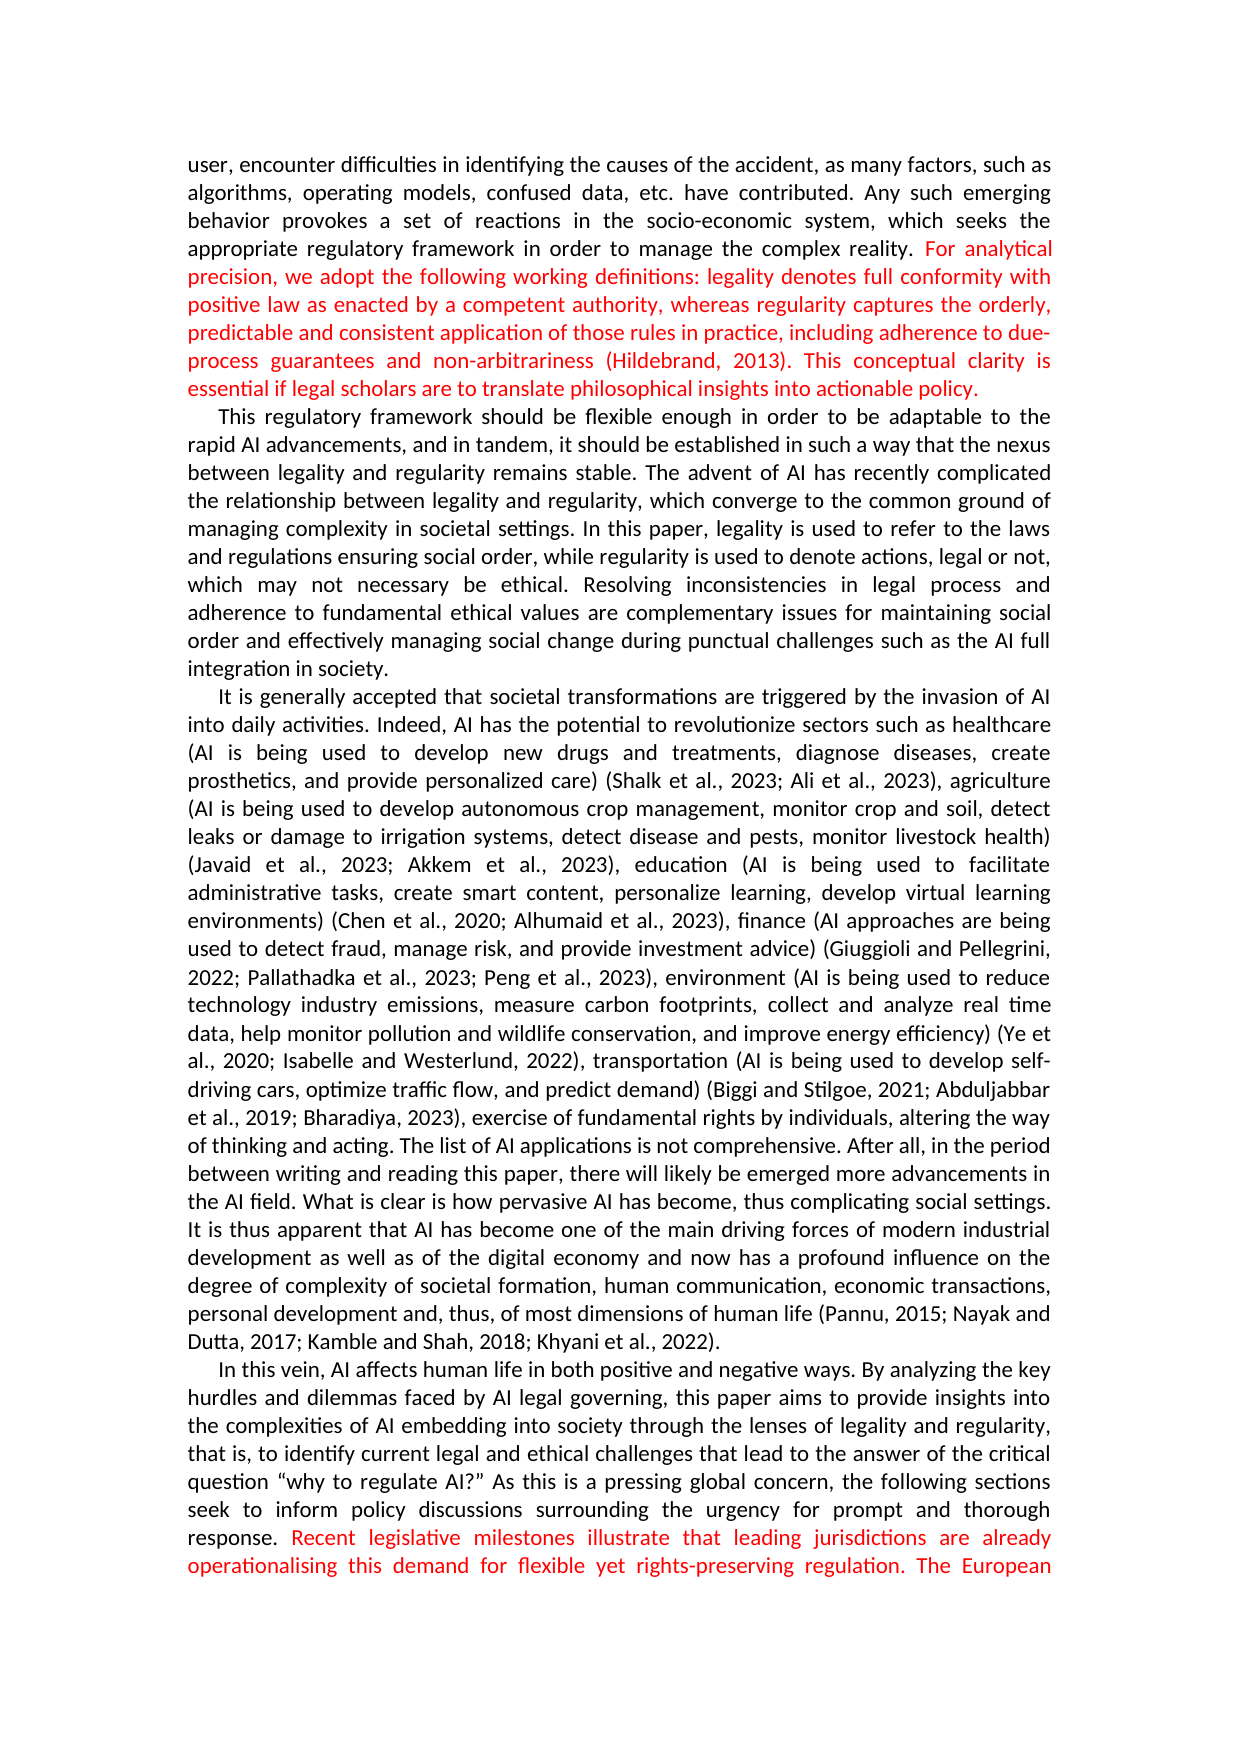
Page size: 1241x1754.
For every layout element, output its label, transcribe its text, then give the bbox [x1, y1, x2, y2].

text This regulatory framework should be flexible enough in order to be adaptable to the rapid AI advancements, and in tandem, it should be established in such a way that the nexus between legality and regularity remains stable. The advent of AI has recently complicated the relationship between legality and regularity, which converge to the common ground of managing complexity in societal settings. In this paper, legality is used to refer to the laws and regulations ensuring social order, while regularity is used to denote actions, legal or not, which may not necessary be ethical. Resolving inconsistencies in legal process and adherence to fundamental ethical values are complementary issues for maintaining social order and effectively managing social change during punctual challenges such as the AI full integration in society. [187, 402, 1053, 682]
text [187, 1355, 1053, 1579]
text It is generally accepted that societal transformations are triggered by the invasion of AI into daily activities. Indeed, AI has the potential to revolutionize sectors such as healthcare (AI is being used to develop new drugs and treatments, diagnose diseases, create prosthetics, and provide personalized care) (Shalk et al., 2023; Ali et al., 2023), agriculture (AI is being used to develop autonomous crop management, monitor crop and soil, detect leaks or damage to irrigation systems, detect disease and pests, monitor livestock health) (Javaid et al., 2023; Akkem et al., 2023), education (AI is being used to facilitate administrative tasks, create smart content, personalize learning, develop virtual learning environments) (Chen et al., 2020; Alhumaid et al., 2023), finance (AI approaches are being used to detect fraud, manage risk, and provide investment advice) (Giuggioli and Pellegrini, 2022; Pallathadka et al., 2023; Peng et al., 2023), environment (AI is being used to reduce technology industry emissions, measure carbon footprints, collect and analyze real time data, help monitor pollution and wildlife conservation, and improve energy efficiency) (Ye et al., 2020; Isabelle and Westerlund, 2022), transportation (AI is being used to develop self-driving cars, optimize traffic flow, and predict demand) (Biggi and Stilgoe, 2021; Abduljabbar et al., 2019; Bharadiya, 2023), exercise of fundamental rights by individuals, altering the way of thinking and acting. The list of AI applications is not comprehensive. After all, in the period between writing and reading this paper, there will likely be emerged more advancements in the AI field. What is clear is how pervasive AI has become, thus complicating social settings. It is thus apparent that AI has become one of the main driving forces of modern industrial development as well as of the digital economy and now has a profound influence on the degree of complexity of societal formation, human communication, economic transactions, personal development and, thus, of most dimensions of human life (Pannu, 2015; Nayak and Dutta, 2017; Kamble and Shah, 2018; Khyani et al., 2022). [187, 682, 1053, 1355]
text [187, 150, 1053, 402]
